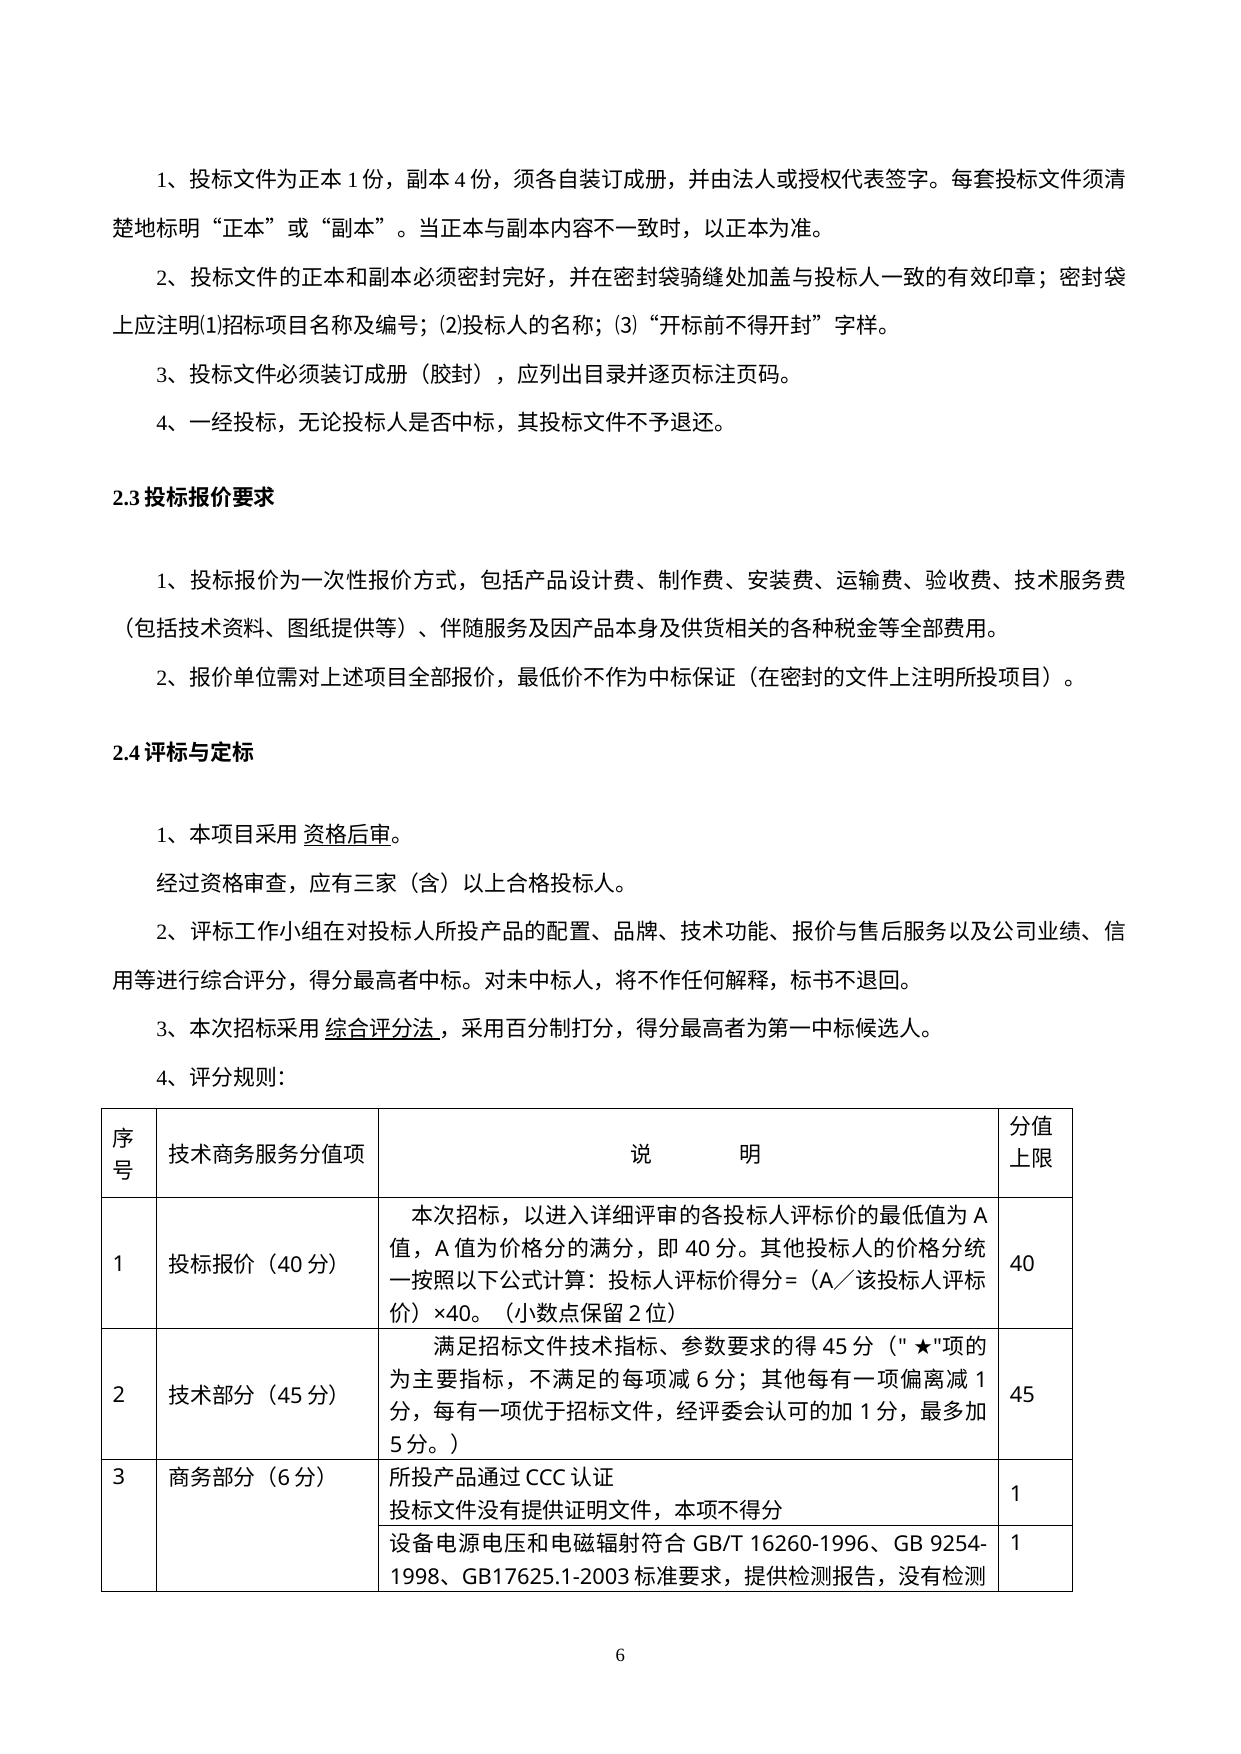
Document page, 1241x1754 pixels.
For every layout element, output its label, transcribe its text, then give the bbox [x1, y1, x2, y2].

table_cell 商务部分（6分） [157, 1460, 378, 1591]
text 1、投标文件为正本1份，副本4份，须各自装订成册，并由法人或授权代表签字。每套投标文件须清楚地标明“正本”或“副本”。当正本与副本内容不一致时，以正本为准。 [112, 162, 1128, 243]
text 1、本项目采用 资格后审。 [112, 817, 1128, 849]
table_cell 满足招标文件技术指标、参数要求的得45分（" ★"项的为主要指标，不满足的每项减6分；其他每有一项偏离减1分，每有一项优于招标文件，经评委会认可的加1分，最多加5分。） [379, 1329, 998, 1459]
table_cell 45 [999, 1329, 1072, 1459]
table_cell 所投产品通过CCC认证 投标文件没有提供证明文件，本项不得分 [379, 1460, 998, 1525]
text 3、本次招标采用 综合评分法 ，采用百分制打分，得分最高者为第一中标候选人。 [112, 1011, 1128, 1043]
table_header 分值 上限 [999, 1109, 1072, 1197]
text 4、一经投标，无论投标人是否中标，其投标文件不予退还。 [112, 404, 1128, 437]
text 2、报价单位需对上述项目全部报价，最低价不作为中标保证（在密封的文件上注明所投项目）。 [112, 659, 1128, 692]
table_cell 投标报价（40分） [157, 1198, 378, 1328]
table_cell 3 [102, 1460, 156, 1591]
text 1、投标报价为一次性报价方式，包括产品设计费、制作费、安装费、运输费、验收费、技术服务费（包括技术资料、图纸提供等）、伴随服务及因产品本身及供货相关的各种税金等全部费用。 [112, 562, 1128, 643]
table_cell 技术部分（45分） [157, 1329, 378, 1459]
table_cell 1 [102, 1198, 156, 1328]
table_header 技术商务服务分值项 [157, 1109, 378, 1197]
table_cell 40 [999, 1198, 1072, 1328]
subtitle 2.3投标报价要求 [112, 480, 1128, 512]
text 3、投标文件必须装订成册（胶封），应列出目录并逐页标注页码。 [112, 356, 1128, 389]
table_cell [379, 1526, 998, 1591]
text 经过资格审查，应有三家（含）以上合格投标人。 [112, 865, 1128, 898]
table_cell 本次招标，以进入详细评审的各投标人评标价的最低值为A值，A值为价格分的满分，即40分。其他投标人的价格分统一按照以下公式计算：投标人评标价得分=（A／该投标人评标价）×40。（小数点保留2位） [379, 1198, 998, 1328]
table_header 说 明 [379, 1109, 998, 1197]
subtitle 2.4评标与定标 [112, 735, 1128, 767]
table_cell 1 [999, 1526, 1072, 1591]
table_cell 2 [102, 1329, 156, 1459]
text 4、评分规则： [112, 1059, 1128, 1092]
text 2、投标文件的正本和副本必须密封完好，并在密封袋骑缝处加盖与投标人一致的有效印章；密封袋上应注明⑴招标项目名称及编号；⑵投标人的名称；⑶“开标前不得开封”字样。 [112, 259, 1128, 340]
table_cell 1 [999, 1460, 1072, 1525]
table_header 序号 [102, 1109, 156, 1197]
text 2、评标工作小组在对投标人所投产品的配置、品牌、技术功能、报价与售后服务以及公司业绩、信用等进行综合评分，得分最高者中标。对未中标人，将不作任何解释，标书不退回。 [112, 914, 1128, 995]
